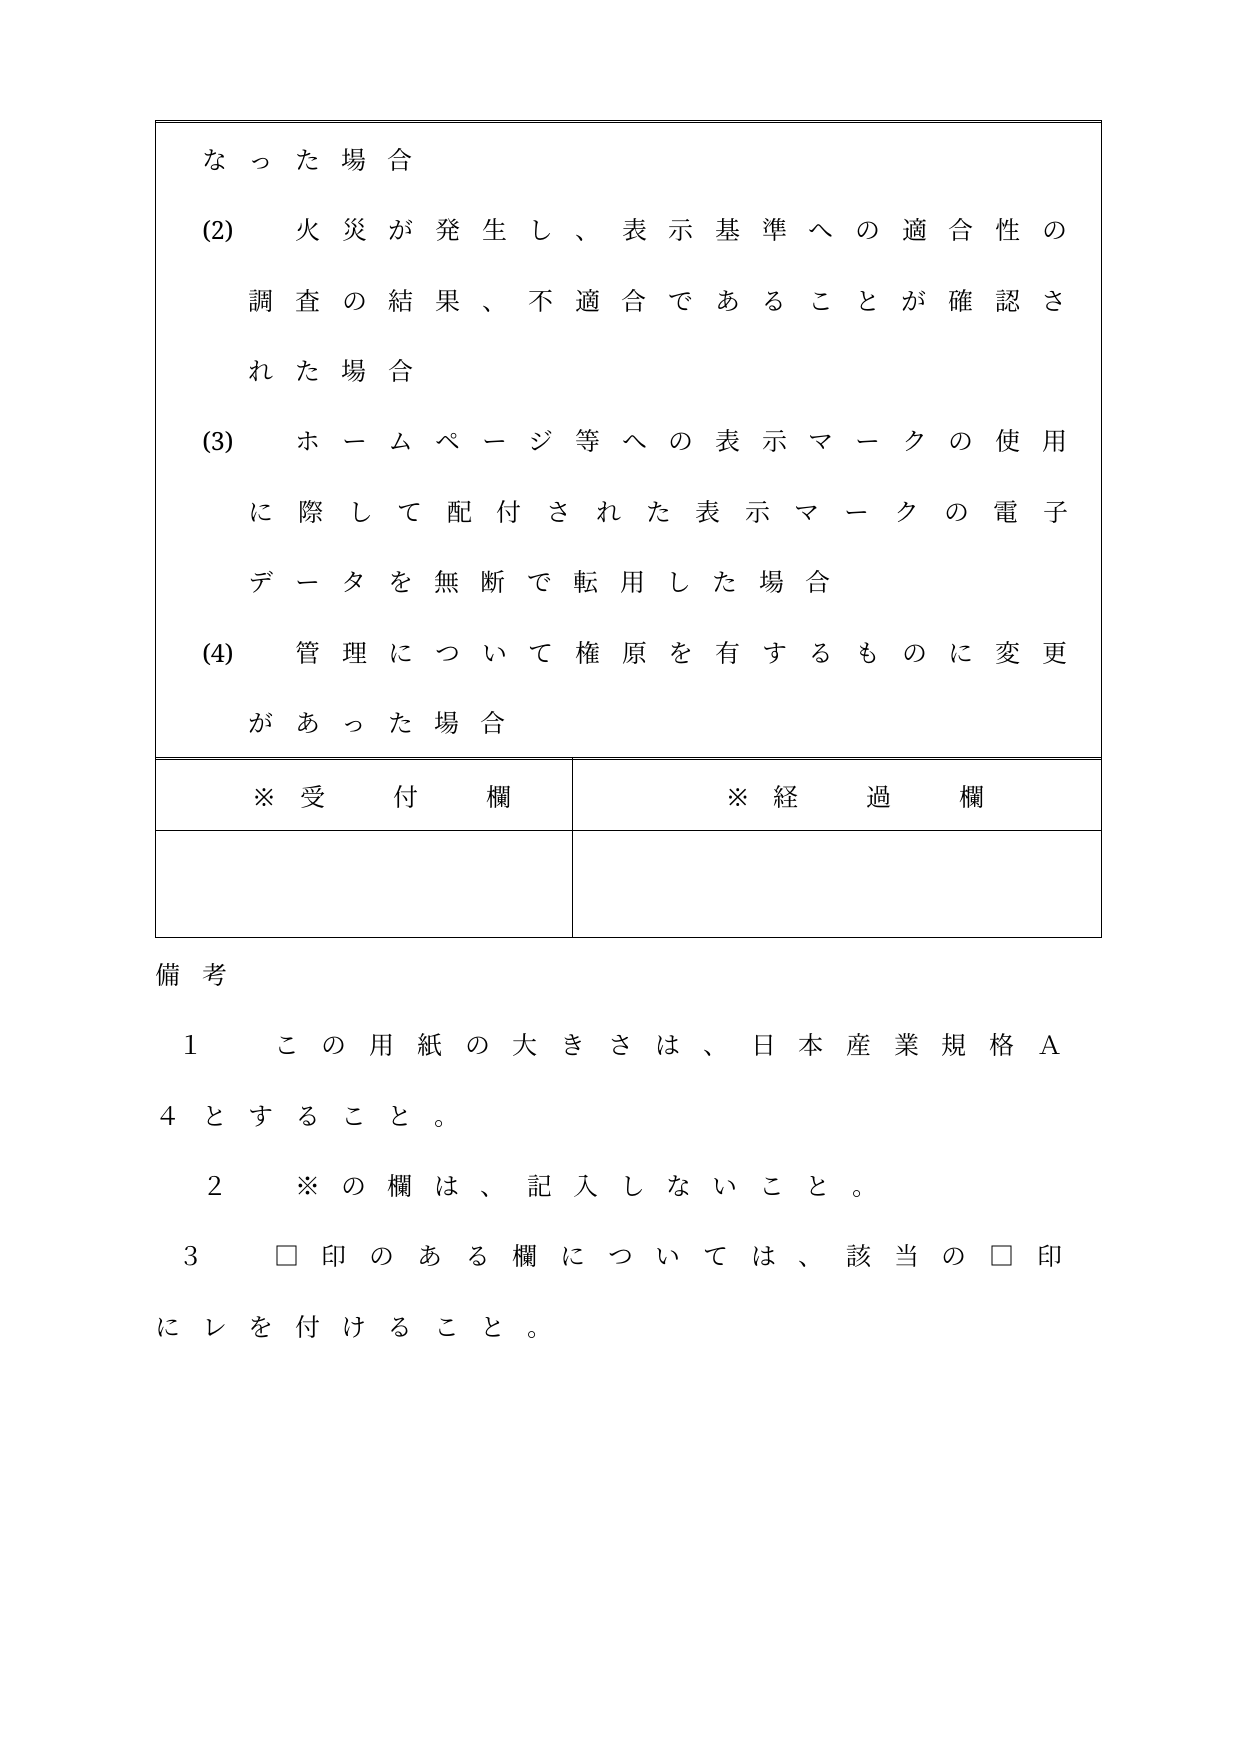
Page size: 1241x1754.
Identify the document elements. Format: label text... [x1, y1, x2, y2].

table_cell 受 付 欄 [156, 760, 572, 830]
text 備考 [156, 938, 1085, 1008]
text ２ ※の欄は、記入しないこと。 [156, 1149, 1085, 1220]
table_cell [573, 831, 1101, 937]
text ３ □印のある欄については、該当の□印にレを付けること。 [156, 1220, 1085, 1361]
table_cell [156, 831, 572, 937]
table_cell 経 過 欄 [573, 760, 1101, 830]
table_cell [156, 123, 1101, 757]
text １ この用紙の大きさは、日本産業規格Ａ４とすること。 [156, 1008, 1085, 1149]
